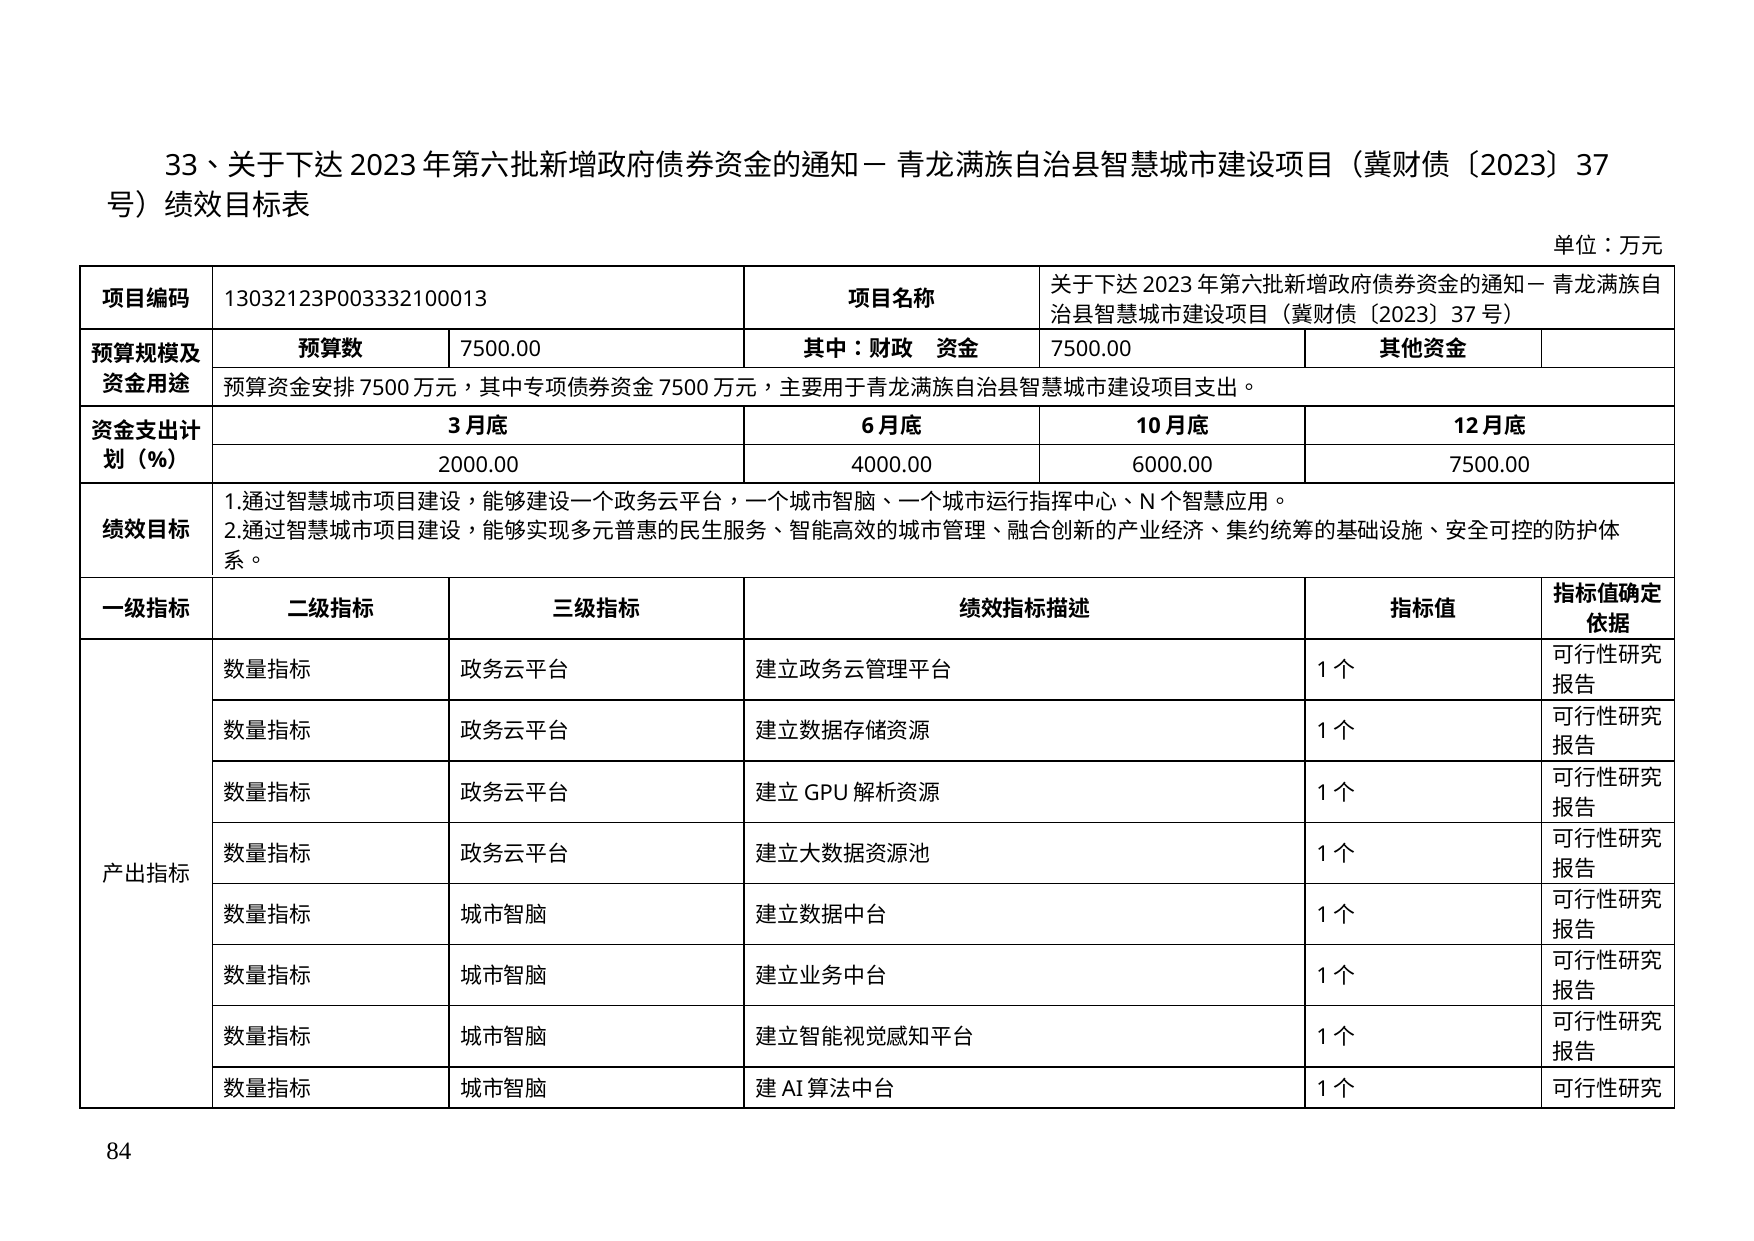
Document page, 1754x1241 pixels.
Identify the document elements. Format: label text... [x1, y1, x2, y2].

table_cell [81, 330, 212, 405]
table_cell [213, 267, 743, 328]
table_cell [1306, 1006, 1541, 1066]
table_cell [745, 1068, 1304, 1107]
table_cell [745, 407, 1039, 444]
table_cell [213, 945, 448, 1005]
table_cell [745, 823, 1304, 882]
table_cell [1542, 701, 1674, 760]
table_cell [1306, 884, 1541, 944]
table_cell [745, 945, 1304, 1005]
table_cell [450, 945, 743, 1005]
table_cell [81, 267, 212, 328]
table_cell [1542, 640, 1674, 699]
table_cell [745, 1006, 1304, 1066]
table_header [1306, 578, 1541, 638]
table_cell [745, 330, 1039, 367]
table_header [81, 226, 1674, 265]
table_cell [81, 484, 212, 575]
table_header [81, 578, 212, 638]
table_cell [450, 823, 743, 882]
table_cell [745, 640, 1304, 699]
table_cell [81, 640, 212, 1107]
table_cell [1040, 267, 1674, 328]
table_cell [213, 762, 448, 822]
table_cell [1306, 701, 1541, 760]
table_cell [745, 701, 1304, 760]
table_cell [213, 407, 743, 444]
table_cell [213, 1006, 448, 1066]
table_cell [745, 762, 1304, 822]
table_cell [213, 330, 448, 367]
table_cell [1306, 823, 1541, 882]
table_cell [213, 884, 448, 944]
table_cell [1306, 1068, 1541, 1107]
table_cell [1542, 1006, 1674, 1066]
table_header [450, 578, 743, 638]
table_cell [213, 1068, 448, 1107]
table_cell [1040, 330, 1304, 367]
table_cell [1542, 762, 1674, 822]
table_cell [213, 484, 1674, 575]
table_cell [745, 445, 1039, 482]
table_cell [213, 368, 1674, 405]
text 33、关于下达2023年第六批新增政府债券资金的通知－ 青龙满族自治县智慧城市建设项目（冀财债〔2023〕37 号）绩效目标表 [106, 142, 1648, 224]
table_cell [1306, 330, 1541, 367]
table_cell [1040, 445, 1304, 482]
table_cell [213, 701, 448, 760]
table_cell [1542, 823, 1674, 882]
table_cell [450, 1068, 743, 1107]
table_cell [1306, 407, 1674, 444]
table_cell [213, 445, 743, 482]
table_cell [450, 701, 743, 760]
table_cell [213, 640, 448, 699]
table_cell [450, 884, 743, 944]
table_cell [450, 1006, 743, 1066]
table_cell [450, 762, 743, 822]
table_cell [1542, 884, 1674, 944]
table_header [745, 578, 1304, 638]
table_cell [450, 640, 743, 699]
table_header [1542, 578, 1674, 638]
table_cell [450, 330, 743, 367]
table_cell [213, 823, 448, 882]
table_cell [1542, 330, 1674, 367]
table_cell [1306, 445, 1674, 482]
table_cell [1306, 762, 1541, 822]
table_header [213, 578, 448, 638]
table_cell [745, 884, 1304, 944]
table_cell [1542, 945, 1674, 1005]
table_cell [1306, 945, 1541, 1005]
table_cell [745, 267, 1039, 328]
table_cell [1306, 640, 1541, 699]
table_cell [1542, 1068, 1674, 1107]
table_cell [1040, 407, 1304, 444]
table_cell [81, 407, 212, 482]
